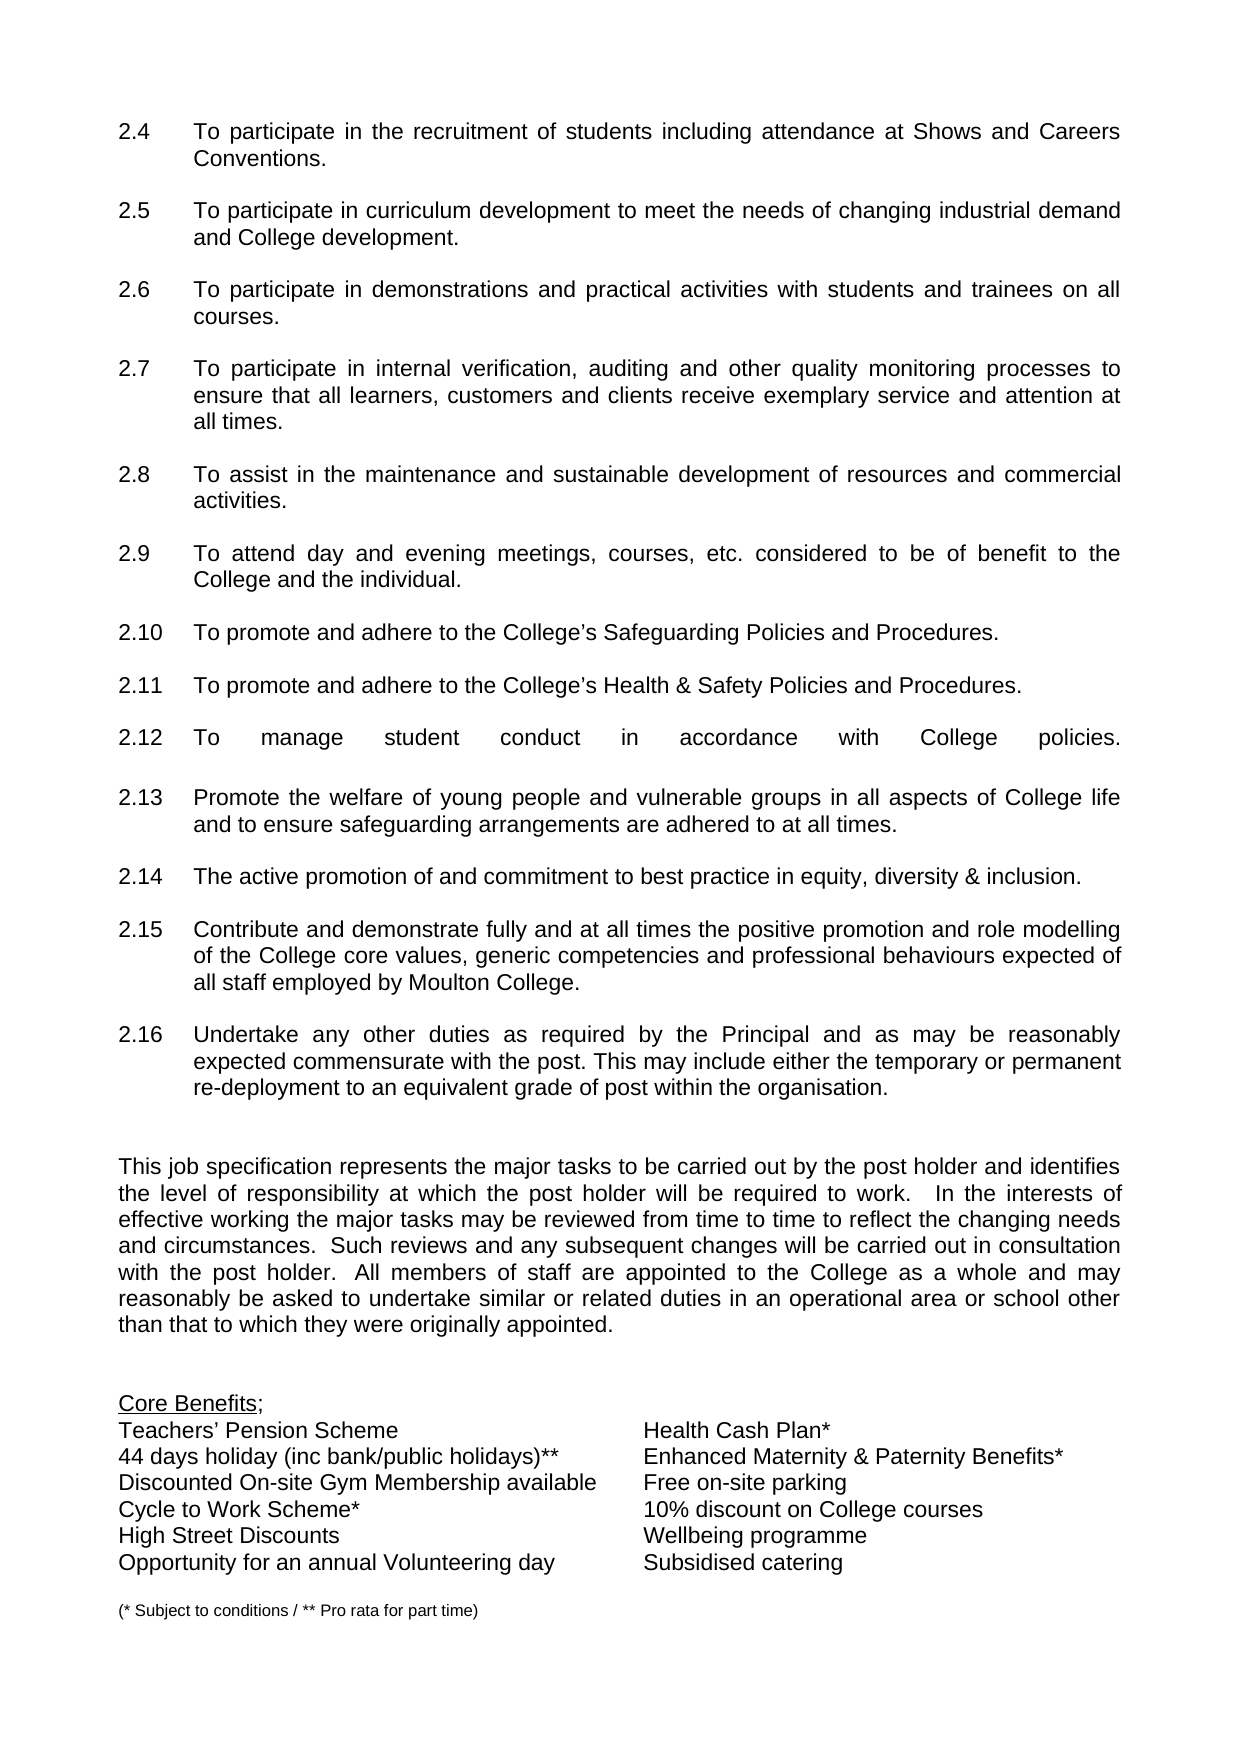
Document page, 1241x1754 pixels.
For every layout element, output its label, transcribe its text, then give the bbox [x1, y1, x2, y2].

list The active promotion of and commitment to best practice in equity, diversity & inclusion. [118, 863, 1122, 889]
text Teachers’ Pension Scheme Health Cash Plan* [118, 1417, 1122, 1443]
text Cycle to Work Scheme* 10% discount on College courses [118, 1496, 1122, 1522]
list To manage student conduct in accordance with College policies. [118, 724, 1122, 784]
list Promote the welfare of young people and vulnerable groups in all aspects of College life and to ensure safeguarding arrangements are adhered to at all times. [118, 784, 1122, 837]
text (* Subject to conditions / ** Pro rata for part time) [118, 1601, 1122, 1620]
list Contribute and demonstrate fully and at all times the positive promotion and role modelling of the College core values, generic competencies and professional behaviours expected of all staff employed by Moulton College. [118, 916, 1122, 995]
text Core Benefits; [118, 1390, 1122, 1417]
text 44 days holiday (inc bank/public holidays)** Enhanced Maternity & Paternity Benefits* [118, 1443, 1122, 1469]
text This job specification represents the major tasks to be carried out by the post holder and identifies the level of responsibility at which the post holder will be required to work. In the interests of effective working the major tasks may be reviewed from time to time to reflect the changing needs and circumstances. Such reviews and any subsequent changes will be carried out in consultation with the post holder. All members of staff are appointed to the College as a whole and may reasonably be asked to undertake similar or related duties in an operational area or school other than that to which they were originally appointed. [118, 1153, 1122, 1338]
list Undertake any other duties as required by the Principal and as may be reasonably expected commensurate with the post. This may include either the temporary or permanent re-deployment to an equivalent grade of post within the organisation. [118, 1021, 1122, 1100]
list To participate in the recruitment of students including attendance at Shows and Careers Conventions. [118, 118, 1122, 171]
list To assist in the maintenance and sustainable development of resources and commercial activities. [118, 461, 1122, 513]
text Discounted On-site Gym Membership available Free on-site parking [118, 1469, 1122, 1496]
text High Street Discounts Wellbeing programme [118, 1522, 1122, 1548]
list To attend day and evening meetings, courses, etc. considered to be of benefit to the College and the individual. [118, 540, 1122, 592]
list To promote and adhere to the College’s Safeguarding Policies and Procedures. [118, 619, 1122, 645]
list To participate in internal verification, auditing and other quality monitoring processes to ensure that all learners, customers and clients receive exemplary service and attention at all times. [118, 355, 1122, 434]
list To promote and adhere to the College’s Health & Safety Policies and Procedures. [118, 672, 1122, 698]
text Opportunity for an annual Volunteering day Subsidised catering [118, 1548, 1122, 1575]
list To participate in demonstrations and practical activities with students and trainees on all courses. [118, 276, 1122, 329]
list To participate in curriculum development to meet the needs of changing industrial demand and College development. [118, 197, 1122, 250]
